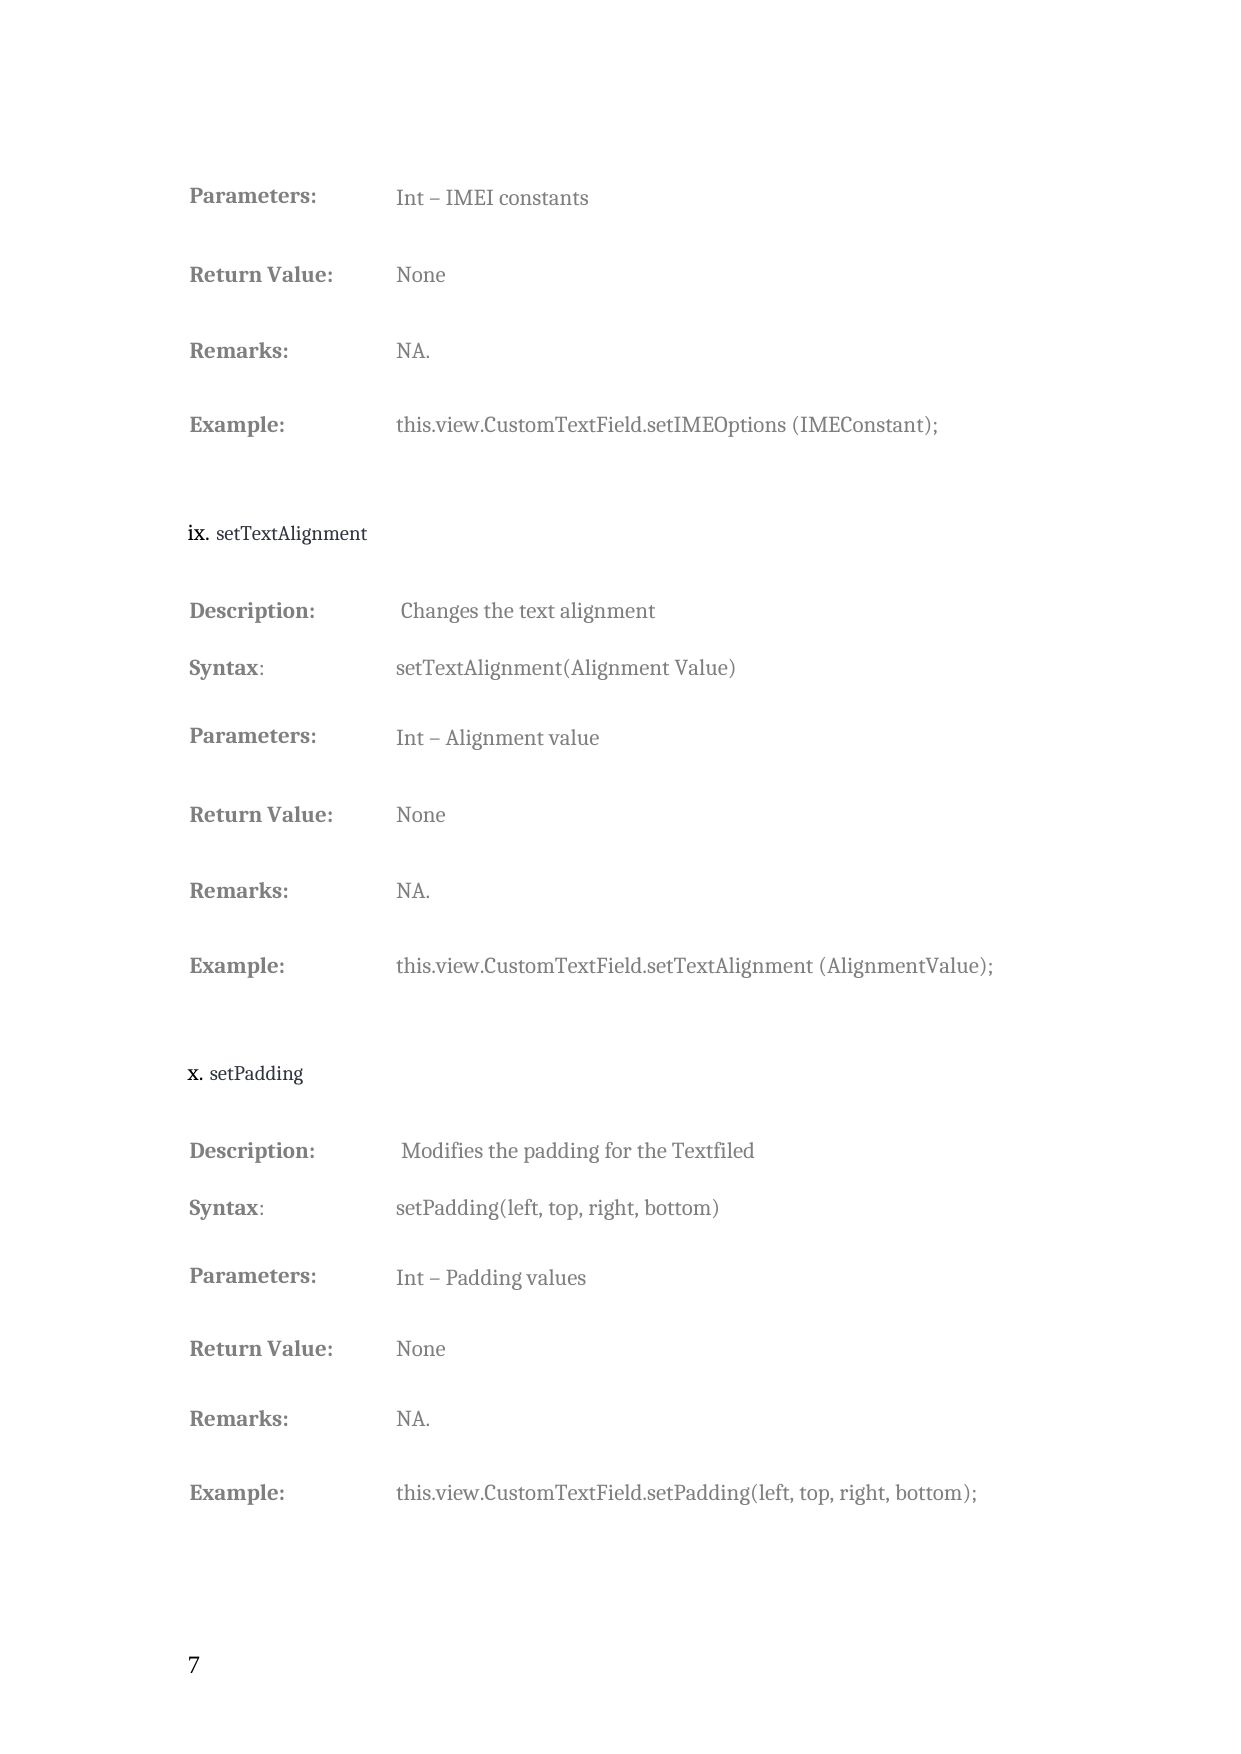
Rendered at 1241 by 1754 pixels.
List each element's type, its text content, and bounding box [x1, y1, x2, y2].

table_cell Example: [188, 932, 394, 999]
table_cell NA. [394, 850, 1240, 932]
table_cell Remarks: [188, 850, 394, 932]
table_cell Remarks: [188, 310, 394, 392]
table_cell Example: [188, 1460, 394, 1527]
table_cell Parameters: [188, 690, 394, 781]
table_cell Int – Padding values [394, 1230, 1240, 1321]
table_cell Int – Alignment value [394, 690, 1240, 781]
table_cell setTextAlignment(Alignment Value) [394, 646, 1240, 690]
table_header Changes the text alignment [394, 577, 1240, 646]
table_cell Remarks: [188, 1378, 394, 1459]
table_cell NA. [394, 310, 1240, 392]
table_header Modifies the padding for the Textfiled [394, 1117, 1240, 1186]
table_cell Syntax: [188, 1186, 394, 1230]
table_cell Syntax: [188, 646, 394, 690]
table_header Description: [188, 1117, 394, 1186]
table_cell this.view.CustomTextField.setIMEOptions (IMEConstant); [394, 392, 1240, 459]
text x. setPadding [187, 1060, 1053, 1087]
table_cell None [394, 241, 1240, 310]
table_cell Return Value: [188, 241, 394, 310]
table_cell NA. [394, 1378, 1240, 1459]
table_header Description: [188, 577, 394, 646]
table_cell this.view.CustomTextField.setPadding(left, top, right, bottom); [394, 1460, 1240, 1527]
table_cell Return Value: [188, 781, 394, 850]
text ix. setTextAlignment [187, 520, 1053, 546]
table_cell None [394, 781, 1240, 850]
table_cell None [394, 1321, 1240, 1377]
table_cell Parameters: [188, 150, 394, 241]
table_cell Example: [188, 392, 394, 459]
table_cell setPadding(left, top, right, bottom) [394, 1186, 1240, 1230]
table_cell Parameters: [188, 1230, 394, 1321]
table_cell this.view.CustomTextField.setTextAlignment (AlignmentValue); [394, 932, 1240, 999]
table_cell Return Value: [188, 1321, 394, 1377]
table_cell Int – IMEI constants [394, 150, 1240, 241]
